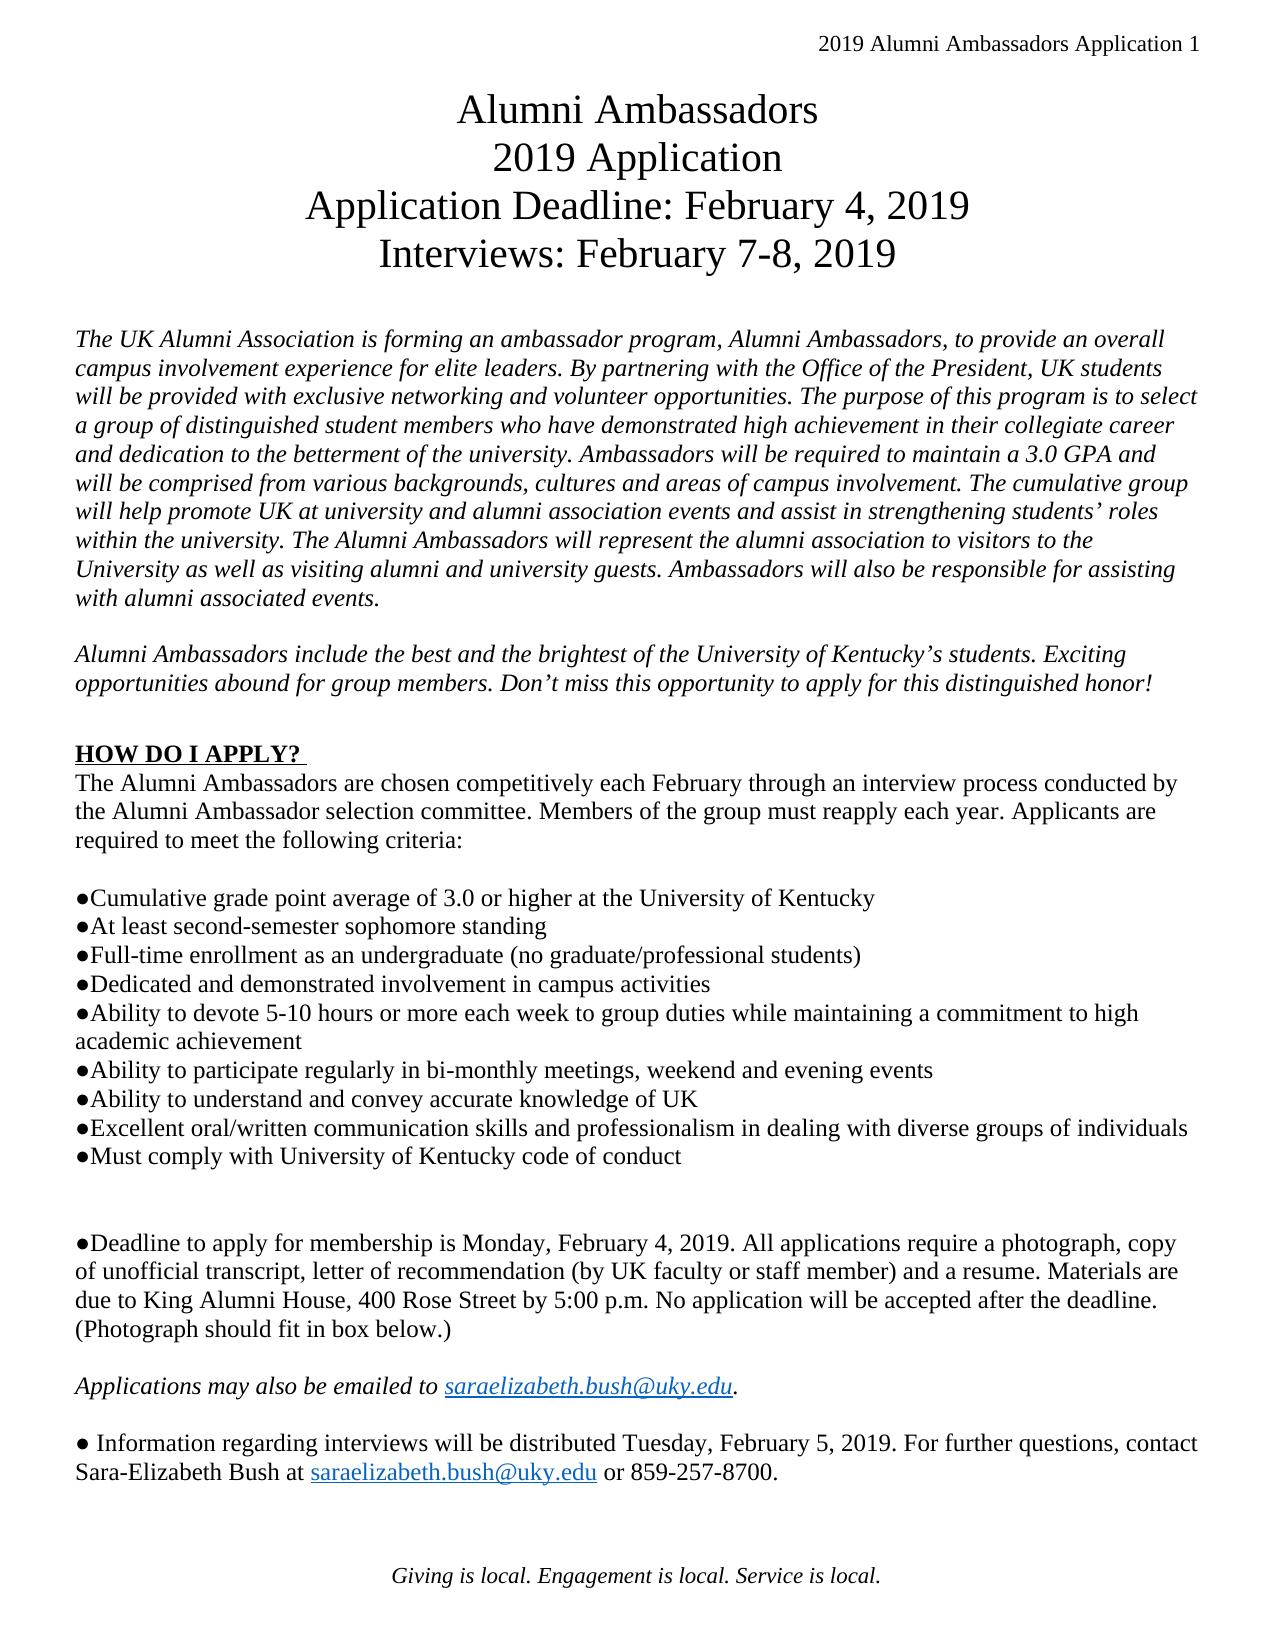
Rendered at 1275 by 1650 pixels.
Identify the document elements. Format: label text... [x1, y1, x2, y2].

text Application Deadline: February 4, 2019 [75, 180, 1200, 228]
text Alumni Ambassadors include the best and the brightest of the University of Kentucky’s students. Exciting opportunities abound for group members. Don’t miss this opportunity to apply for this distinguished honor! [75, 639, 1200, 697]
text Alumni Ambassadors [75, 84, 1200, 132]
text The UK Alumni Association is forming an ambassador program, Alumni Ambassadors, to provide an overall campus involvement experience for elite leaders. By partnering with the Office of the President, UK students will be provided with exclusive networking and volunteer opportunities. The purpose of this program is to select a group of distinguished student members who have demonstrated high achievement in their collegiate career and dedication to the betterment of the university. Ambassadors will be required to maintain a 3.0 GPA and will be comprised from various backgrounds, cultures and areas of campus involvement. The cumulative group will help promote UK at university and alumni association events and assist in strengthening students’ roles within the university. The Alumni Ambassadors will represent the alumni association to visitors to the University as well as visiting alumni and university guests. Ambassadors will also be responsible for assisting with alumni associated events. [75, 324, 1200, 639]
text ●Ability to understand and convey accurate knowledge of UK [75, 1084, 1200, 1113]
text Interviews: February 7-8, 2019 [75, 228, 1200, 276]
text HOW DO I APPLY? [75, 739, 1200, 768]
text The Alumni Ambassadors are chosen competitively each February through an interview process conducted by the Alumni Ambassador selection committee. Members of the group must reapply each year. Applicants are required to meet the following criteria: [75, 768, 1200, 854]
text 2019 Application [75, 132, 1200, 180]
text ●Must comply with University of Kentucky code of conduct [75, 1141, 1200, 1170]
text ●Excellent oral/written communication skills and professionalism in dealing with diverse groups of individuals [75, 1113, 1200, 1141]
text ● Information regarding interviews will be distributed Tuesday, February 5, 2019. For further questions, contact Sara-Elizabeth Bush at saraelizabeth.bush@uky.edu or 859-257-8700. [75, 1428, 1200, 1486]
text ●Full-time enrollment as an undergraduate (no graduate/professional students) [75, 940, 1200, 969]
text ●At least second-semester sophomore standing [75, 911, 1200, 940]
text ●Cumulative grade point average of 3.0 or higher at the University of Kentucky [75, 883, 1200, 911]
text ●Ability to devote 5-10 hours or more each week to group duties while maintaining a commitment to high academic achievement [75, 998, 1200, 1055]
text ●Deadline to apply for membership is Monday, February 4, 2019. All applications require a photograph, copy of unofficial transcript, letter of recommendation (by UK faculty or staff member) and a resume. Materials are due to King Alumni House, 400 Rose Street by 5:00 p.m. No application will be accepted after the deadline. (Photograph should fit in box below.) Applications may also be emailed to saraelizabeth.bush@uky.edu. [75, 1228, 1200, 1428]
text ●Dedicated and demonstrated involvement in campus activities [75, 969, 1200, 998]
text ●Ability to participate regularly in bi-monthly meetings, weekend and evening events [75, 1055, 1200, 1084]
